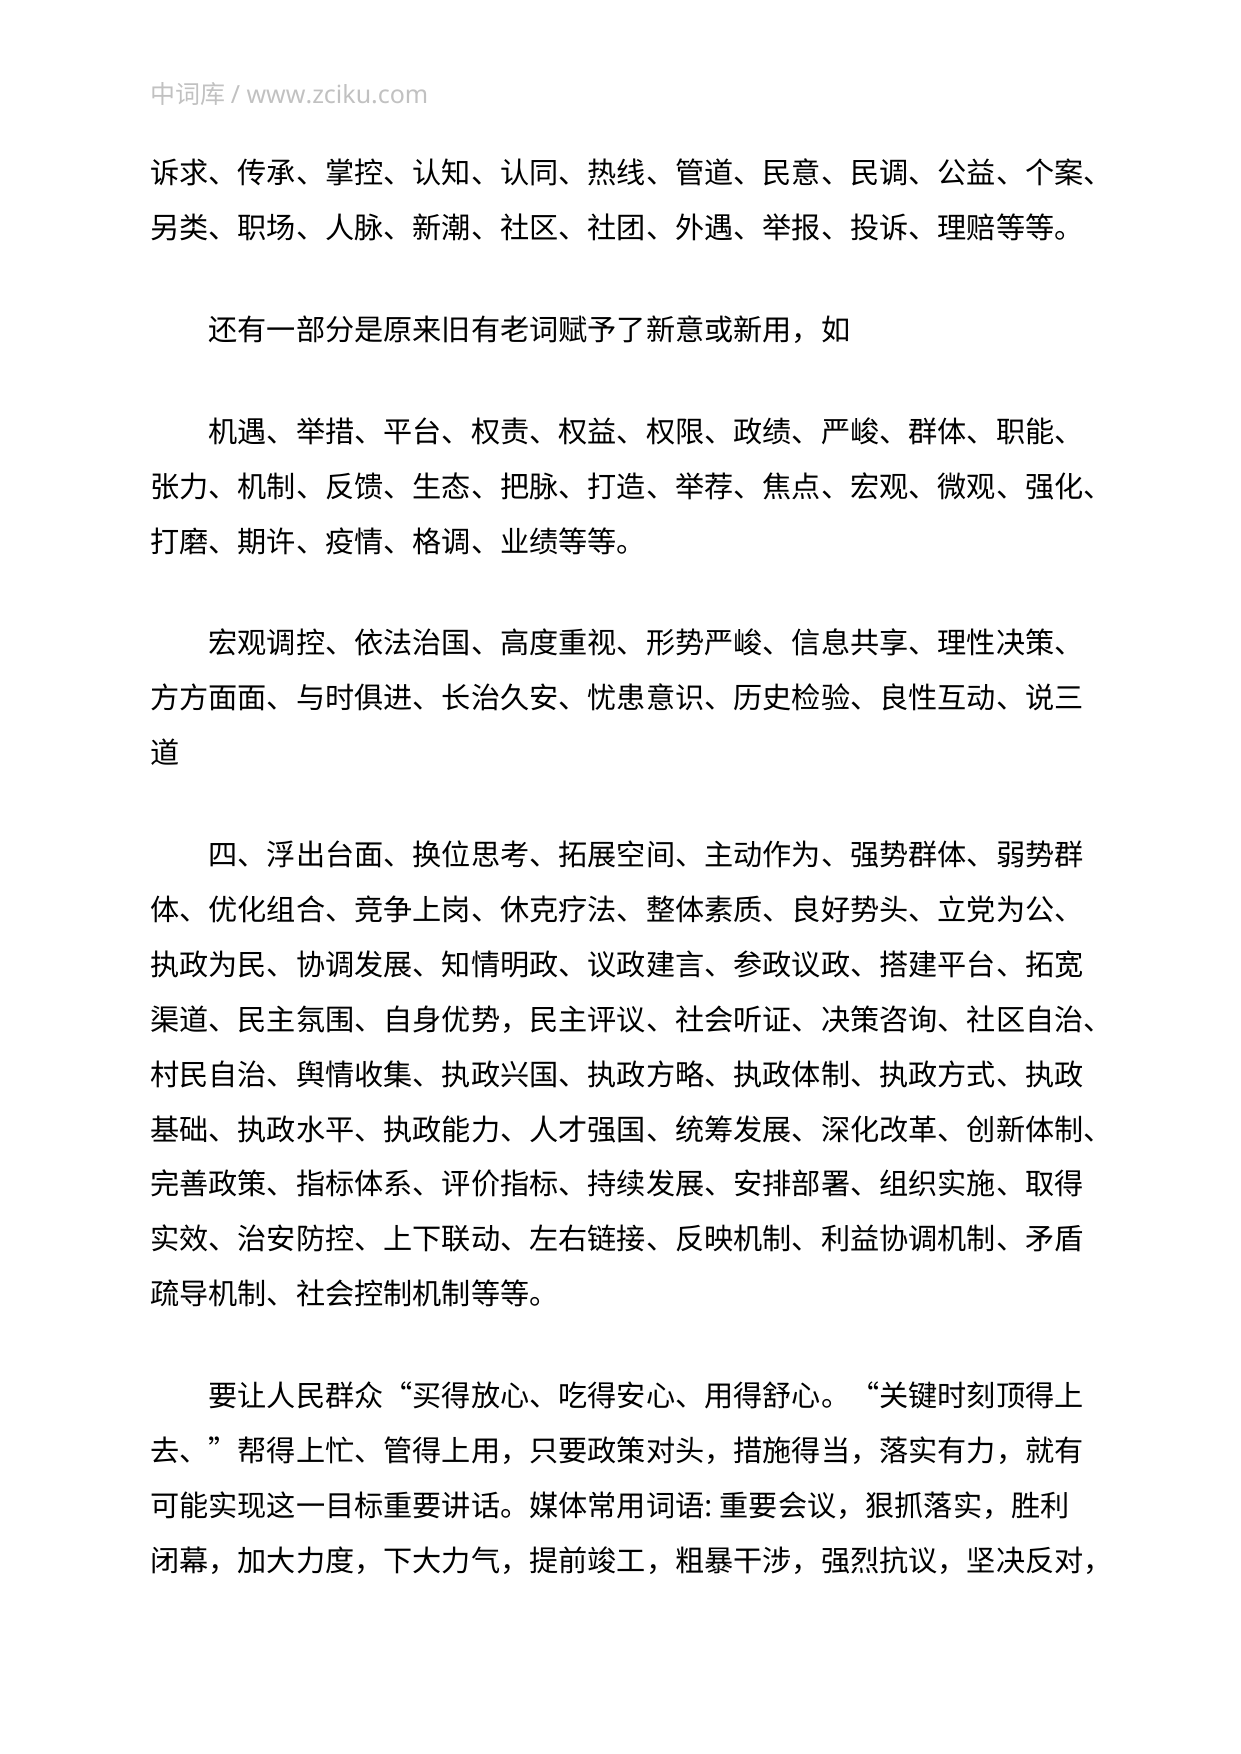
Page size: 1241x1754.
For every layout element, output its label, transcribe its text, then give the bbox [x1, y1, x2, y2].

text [150, 1372, 1090, 1579]
text 还有一部分是原来旧有老词赋予了新意或新用，如 [150, 307, 1090, 349]
text 宏观调控、依法治国、高度重视、形势严峻、信息共享、理性决策、方方面面、与时俱进、长治久安、忧患意识、历史检验、良性互动、说三道 [150, 620, 1090, 772]
text 机遇、举措、平台、权责、权益、权限、政绩、严峻、群体、职能、张力、机制、反馈、生态、把脉、打造、举荐、焦点、宏观、微观、强化、打磨、期许、疫情、格调、业绩等等。 [150, 408, 1090, 561]
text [150, 150, 1090, 247]
text 四、浮出台面、换位思考、拓展空间、主动作为、强势群体、弱势群体、优化组合、竞争上岗、休克疗法、整体素质、良好势头、立党为公、执政为民、协调发展、知情明政、议政建言、参政议政、搭建平台、拓宽渠道、民主氛围、自身优势，民主评议、社会听证、决策咨询、社区自治、村民自治、舆情收集、执政兴国、执政方略、执政体制、执政方式、执政基础、执政水平、执政能力、人才强国、统筹发展、深化改革、创新体制、完善政策、指标体系、评价指标、持续发展、安排部署、组织实施、取得实效、治安防控、上下联动、左右链接、反映机制、利益协调机制、矛盾疏导机制、社会控制机制等等。 [150, 832, 1090, 1313]
